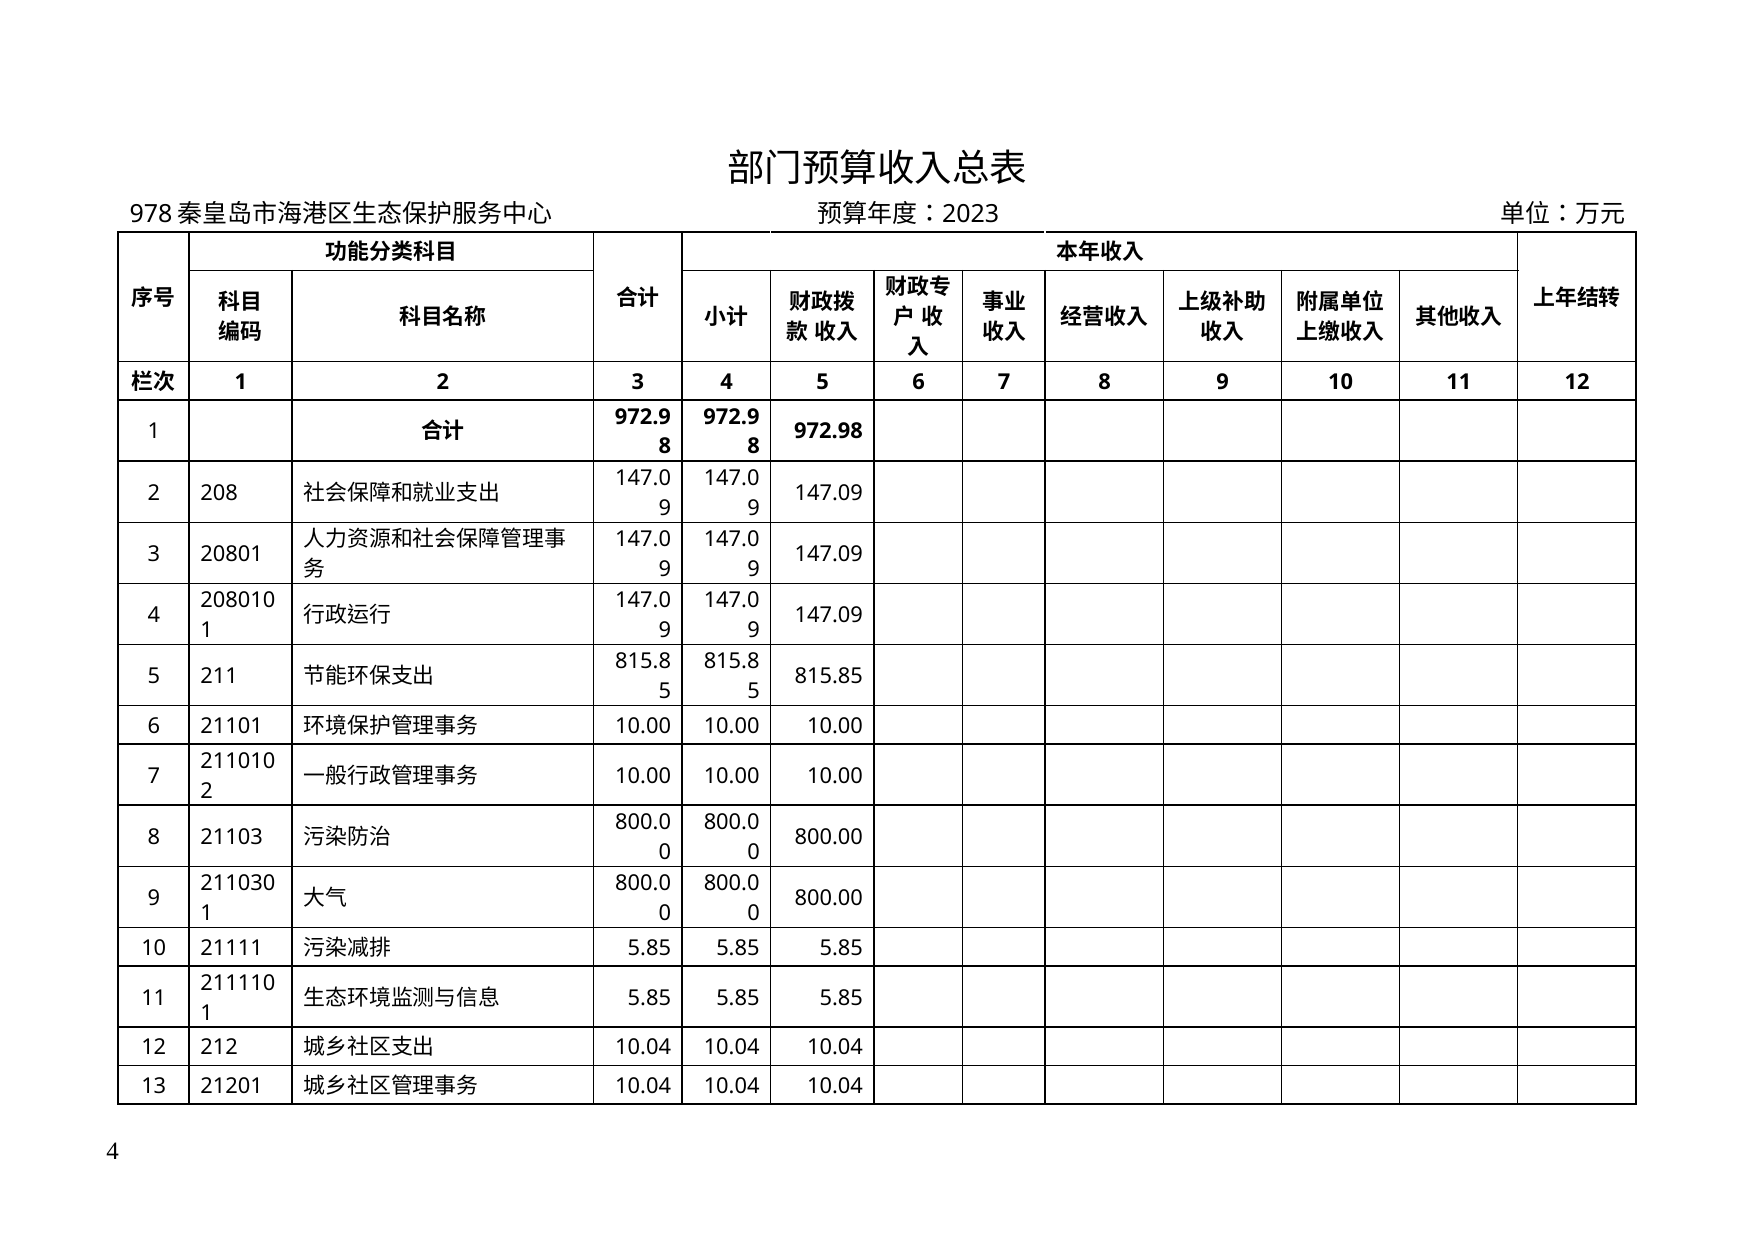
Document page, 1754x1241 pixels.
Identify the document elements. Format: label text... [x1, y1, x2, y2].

table_cell 815.85 [683, 645, 770, 705]
table_cell [963, 706, 1044, 743]
table_cell [1164, 967, 1281, 1026]
table_header 单位：万元 [1046, 195, 1635, 231]
table_cell [1282, 645, 1399, 705]
table_cell [963, 967, 1044, 1026]
table_cell 800.00 [771, 806, 873, 866]
table_cell 10.04 [594, 1028, 681, 1065]
table_cell 147.09 [683, 462, 770, 521]
table_cell [1046, 584, 1163, 644]
table_cell 5.85 [594, 928, 681, 965]
table_cell [1164, 928, 1281, 965]
table_cell [1518, 645, 1635, 705]
table_cell 10.04 [771, 1028, 873, 1065]
table_cell [1518, 523, 1635, 582]
table_cell [1518, 584, 1635, 644]
table_cell 147.09 [683, 584, 770, 644]
table_cell [963, 806, 1044, 866]
table_cell [1164, 645, 1281, 705]
table_cell 社会保障和就业支出 [293, 462, 593, 521]
table_cell 人力资源和社会保障管理事务 [293, 523, 593, 582]
table_cell [1400, 745, 1517, 804]
table_cell [1046, 967, 1163, 1026]
table_cell [1400, 806, 1517, 866]
table_cell 行政运行 [293, 584, 593, 644]
table_cell 10.00 [771, 745, 873, 804]
table_cell 4 [683, 362, 770, 399]
table_cell [1282, 745, 1399, 804]
text 部门预算收入总表 [106, 142, 1648, 193]
table_cell 10.00 [683, 745, 770, 804]
table_cell [1046, 806, 1163, 866]
table_cell 2110102 [190, 745, 291, 804]
table_cell 20801 [190, 523, 291, 582]
table_cell 10.04 [771, 1066, 873, 1103]
table_cell [1282, 967, 1399, 1026]
table_cell 13 [119, 1066, 188, 1103]
table_cell 5.85 [771, 967, 873, 1026]
table_cell [1282, 401, 1399, 460]
table_cell 800.00 [594, 806, 681, 866]
table_cell 5 [771, 362, 873, 399]
table_cell [1400, 523, 1517, 582]
table_cell 21111 [190, 928, 291, 965]
table_cell 147.09 [771, 523, 873, 582]
table_cell [1518, 806, 1635, 866]
table_cell [1164, 1028, 1281, 1065]
table_cell 815.85 [771, 645, 873, 705]
table_cell [875, 867, 962, 927]
table_cell 附属单位上缴收入 [1282, 271, 1399, 361]
table_cell 208 [190, 462, 291, 521]
table_cell 800.00 [683, 867, 770, 927]
table_cell [875, 745, 962, 804]
table_cell [1046, 867, 1163, 927]
table_cell 11 [119, 967, 188, 1026]
table_cell [1164, 1066, 1281, 1103]
table_cell [1282, 706, 1399, 743]
table_cell 小计 [683, 271, 770, 361]
table_cell [1400, 462, 1517, 521]
table_cell [1046, 745, 1163, 804]
table_cell 21101 [190, 706, 291, 743]
table_cell 211 [190, 645, 291, 705]
table_cell [1400, 401, 1517, 460]
table_cell [1164, 806, 1281, 866]
table_cell 5.85 [683, 967, 770, 1026]
table_cell [1518, 928, 1635, 965]
table_cell [1400, 1028, 1517, 1065]
table_cell [875, 706, 962, 743]
table_cell 147.09 [594, 584, 681, 644]
table_cell 10.00 [771, 706, 873, 743]
table_cell [1400, 645, 1517, 705]
table_cell 10.00 [594, 706, 681, 743]
table_cell 800.00 [594, 867, 681, 927]
table_cell 972.98 [683, 401, 770, 460]
table_cell 10.04 [594, 1066, 681, 1103]
table_cell [1282, 1028, 1399, 1065]
table_cell [963, 1066, 1044, 1103]
table_cell 节能环保支出 [293, 645, 593, 705]
table_cell [1518, 867, 1635, 927]
table_cell [1046, 1066, 1163, 1103]
table_cell 8 [119, 806, 188, 866]
table_cell [963, 584, 1044, 644]
table_cell 城乡社区支出 [293, 1028, 593, 1065]
table_cell 5.85 [683, 928, 770, 965]
table_cell [1164, 867, 1281, 927]
table_cell [1400, 1066, 1517, 1103]
table_cell 21103 [190, 806, 291, 866]
table_cell 生态环境监测与信息 [293, 967, 593, 1026]
table_cell [875, 523, 962, 582]
table_cell [1282, 806, 1399, 866]
table_cell [1400, 967, 1517, 1026]
table_cell [1282, 584, 1399, 644]
table_cell [1046, 523, 1163, 582]
table_cell 6 [119, 706, 188, 743]
table_cell 8 [1046, 362, 1163, 399]
table_cell [1518, 401, 1635, 460]
table_cell [875, 806, 962, 866]
table_cell [1400, 706, 1517, 743]
table_cell 3 [119, 523, 188, 582]
table_cell [1046, 706, 1163, 743]
table_cell [190, 401, 291, 460]
table_cell 一般行政管理事务 [293, 745, 593, 804]
table_cell 功能分类科目 [190, 233, 593, 270]
table_cell [1046, 928, 1163, 965]
table_cell [1282, 462, 1399, 521]
table_cell [1400, 584, 1517, 644]
table_cell 12 [119, 1028, 188, 1065]
table_cell 2 [293, 362, 593, 399]
table_cell [963, 645, 1044, 705]
table_cell [1518, 745, 1635, 804]
table_cell 5.85 [771, 928, 873, 965]
table_cell 147.09 [594, 523, 681, 582]
table_cell [1518, 1028, 1635, 1065]
table_cell [1046, 462, 1163, 521]
table_cell 财政拨款 收入 [771, 271, 873, 361]
table_cell 21201 [190, 1066, 291, 1103]
table_cell [1282, 928, 1399, 965]
table_cell [1282, 867, 1399, 927]
table_cell [875, 1066, 962, 1103]
table_cell [1518, 967, 1635, 1026]
table_cell [963, 401, 1044, 460]
table_cell 2 [119, 462, 188, 521]
table_cell 本年收入 [683, 233, 1517, 270]
table_cell 147.09 [594, 462, 681, 521]
table_cell 2080101 [190, 584, 291, 644]
table_cell 7 [963, 362, 1044, 399]
table_cell [1282, 523, 1399, 582]
table_cell [963, 928, 1044, 965]
table_cell 大气 [293, 867, 593, 927]
table_cell 972.98 [771, 401, 873, 460]
table_cell [1518, 706, 1635, 743]
table_cell 815.85 [594, 645, 681, 705]
table_cell [1164, 584, 1281, 644]
table_cell 其他收入 [1400, 271, 1517, 361]
table_cell 10 [1282, 362, 1399, 399]
table_cell [875, 645, 962, 705]
table_cell [1046, 645, 1163, 705]
table_cell 12 [1518, 362, 1635, 399]
table_cell [875, 462, 962, 521]
table_cell 10.00 [683, 706, 770, 743]
table_cell [875, 584, 962, 644]
table_cell [1400, 928, 1517, 965]
table_cell [963, 1028, 1044, 1065]
table_cell 事业收入 [963, 271, 1044, 361]
table_cell 污染减排 [293, 928, 593, 965]
table_cell [963, 745, 1044, 804]
table_cell 财政专户 收入 [875, 271, 962, 361]
table_cell 污染防治 [293, 806, 593, 866]
table_cell [875, 1028, 962, 1065]
table_cell [875, 928, 962, 965]
table_cell 5 [119, 645, 188, 705]
table_cell 10.04 [683, 1028, 770, 1065]
table_cell 环境保护管理事务 [293, 706, 593, 743]
table_cell 6 [875, 362, 962, 399]
table_cell 科目名称 [293, 271, 593, 361]
table_cell 9 [1164, 362, 1281, 399]
table_cell [875, 401, 962, 460]
table_cell [1046, 401, 1163, 460]
table_header 978秦皇岛市海港区生态保护服务中心 [119, 195, 770, 231]
table_cell [1164, 462, 1281, 521]
table_cell [1400, 867, 1517, 927]
table_cell 合计 [293, 401, 593, 460]
table_cell 10 [119, 928, 188, 965]
table_cell [963, 523, 1044, 582]
table_cell 7 [119, 745, 188, 804]
table_cell 147.09 [771, 462, 873, 521]
table_cell [963, 867, 1044, 927]
table_cell 5.85 [594, 967, 681, 1026]
table_cell 10.00 [594, 745, 681, 804]
table_cell 上年结转 [1518, 233, 1635, 361]
table_cell [963, 462, 1044, 521]
table_cell [1518, 462, 1635, 521]
table_cell 2110301 [190, 867, 291, 927]
table_cell 城乡社区管理事务 [293, 1066, 593, 1103]
table_cell 1 [190, 362, 291, 399]
table_cell 2111101 [190, 967, 291, 1026]
table_cell [1164, 523, 1281, 582]
table_cell 800.00 [683, 806, 770, 866]
table_cell [1282, 1066, 1399, 1103]
table_cell 9 [119, 867, 188, 927]
table_cell [875, 967, 962, 1026]
table_cell 972.98 [594, 401, 681, 460]
table_cell 147.09 [683, 523, 770, 582]
table_cell 4 [119, 584, 188, 644]
table_cell [1164, 745, 1281, 804]
table_cell 上级补助收入 [1164, 271, 1281, 361]
table_cell 序号 [119, 233, 188, 361]
table_cell 栏次 [119, 362, 188, 399]
table_cell 合计 [594, 233, 681, 361]
table_cell 10.04 [683, 1066, 770, 1103]
table_cell [1164, 706, 1281, 743]
table_cell 147.09 [771, 584, 873, 644]
table_cell 11 [1400, 362, 1517, 399]
table_cell 科目 编码 [190, 271, 291, 361]
table_header 预算年度：2023 [771, 195, 1044, 231]
table_cell [1518, 1066, 1635, 1103]
table_cell [1164, 401, 1281, 460]
table_cell 3 [594, 362, 681, 399]
table_cell 1 [119, 401, 188, 460]
table_cell 212 [190, 1028, 291, 1065]
table_cell [1046, 1028, 1163, 1065]
table_cell 经营收入 [1046, 271, 1163, 361]
table_cell 800.00 [771, 867, 873, 927]
